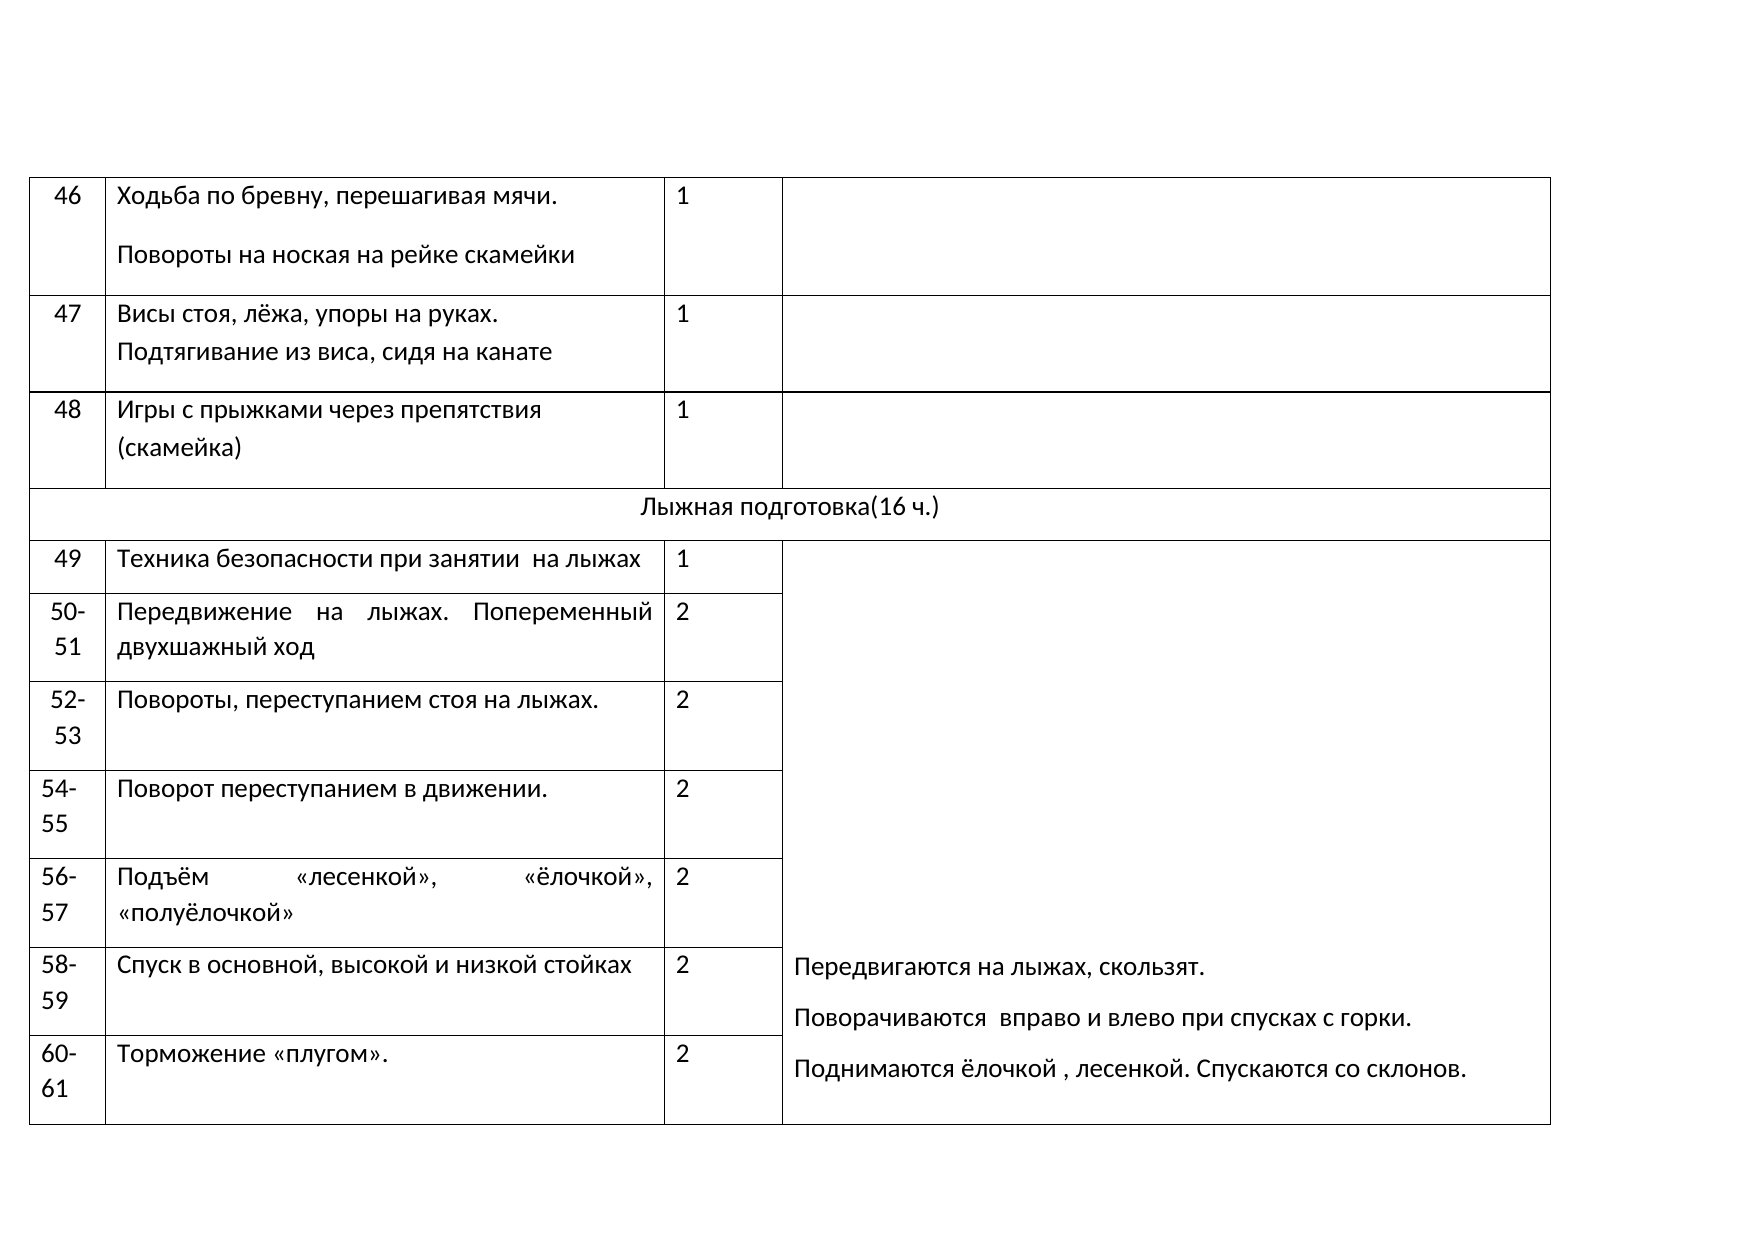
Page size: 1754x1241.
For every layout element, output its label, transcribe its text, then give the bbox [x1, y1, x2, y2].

table_cell 46 [30, 178, 105, 295]
table_cell 60-61 [30, 1036, 105, 1123]
table_cell 58-59 [30, 948, 105, 1035]
table_cell Спуск в основной, высокой и низкой стойках [106, 948, 664, 1035]
table_cell 2 [665, 771, 782, 858]
table_cell 1 [665, 178, 782, 295]
table_cell 1 [665, 296, 782, 391]
table_cell 47 [30, 296, 105, 391]
table_cell 2 [665, 948, 782, 1035]
table_cell 1 [665, 393, 782, 488]
table_cell 2 [665, 594, 782, 681]
table_cell Подъём «лесенкой», «ёлочкой», «полуёлочкой» [106, 859, 664, 947]
table_cell 56-57 [30, 859, 105, 947]
table_cell Висы стоя, лёжа, упоры на руках. Подтягивание из виса, сидя на канате [106, 296, 664, 391]
table_cell [783, 296, 1550, 391]
table_cell 48 [30, 393, 105, 488]
table_cell 49 [30, 541, 105, 593]
table_cell [783, 178, 1550, 295]
table_cell Повороты, переступанием стоя на лыжах. [106, 682, 664, 770]
table_cell 2 [665, 859, 782, 947]
table_cell Техника безопасности при занятии на лыжах [106, 541, 664, 593]
table_cell 50-51 [30, 594, 105, 681]
table_cell Передвигаются на лыжах, скользят. Поворачиваются вправо и влево при спусках с горки. Поднимаются ёлочкой , лесенкой. Спускаются со склонов. Проходят дистанции до . Осваивают технику торможения. Моделируют технику базовых способов передвижения на лыжах. Осваивают универсальные умения контролировать скорость передвижения на лыжах по частоте сердечных сокращений. Выявляют характерные ошибки в технике выполнения лыжных ходов. Проявляют выносливость при прохождении тренировочных дистанций разученными способами передвижения. Применяют правила подбора одежды для занятий физической подготовкой. Объясняют технику выполнения поворотов, спусков и подъемов. Осваивают технику поворотов, спусков и подъемов. Проявляют координацию при выполнении поворотов, спусков и подъемов. [783, 541, 1550, 1123]
table_cell Поворот переступанием в движении. [106, 771, 664, 858]
table_cell Передвижение на лыжах. Попеременный двухшажный ход [106, 594, 664, 681]
table_cell 2 [665, 682, 782, 770]
table_cell Ходьба по бревну, перешагивая мячи. Повороты на ноская на рейке скамейки [106, 178, 664, 295]
table_cell [783, 393, 1550, 488]
table_cell 54-55 [30, 771, 105, 858]
table_cell 1 [665, 541, 782, 593]
table_cell 2 [665, 1036, 782, 1123]
table_cell 52-53 [30, 682, 105, 770]
table_cell Торможение «плугом». [106, 1036, 664, 1123]
table_cell Игры с прыжками через препятствия (скамейка) [106, 393, 664, 488]
table_cell Лыжная подготовка(16 ч.) [30, 489, 1550, 540]
